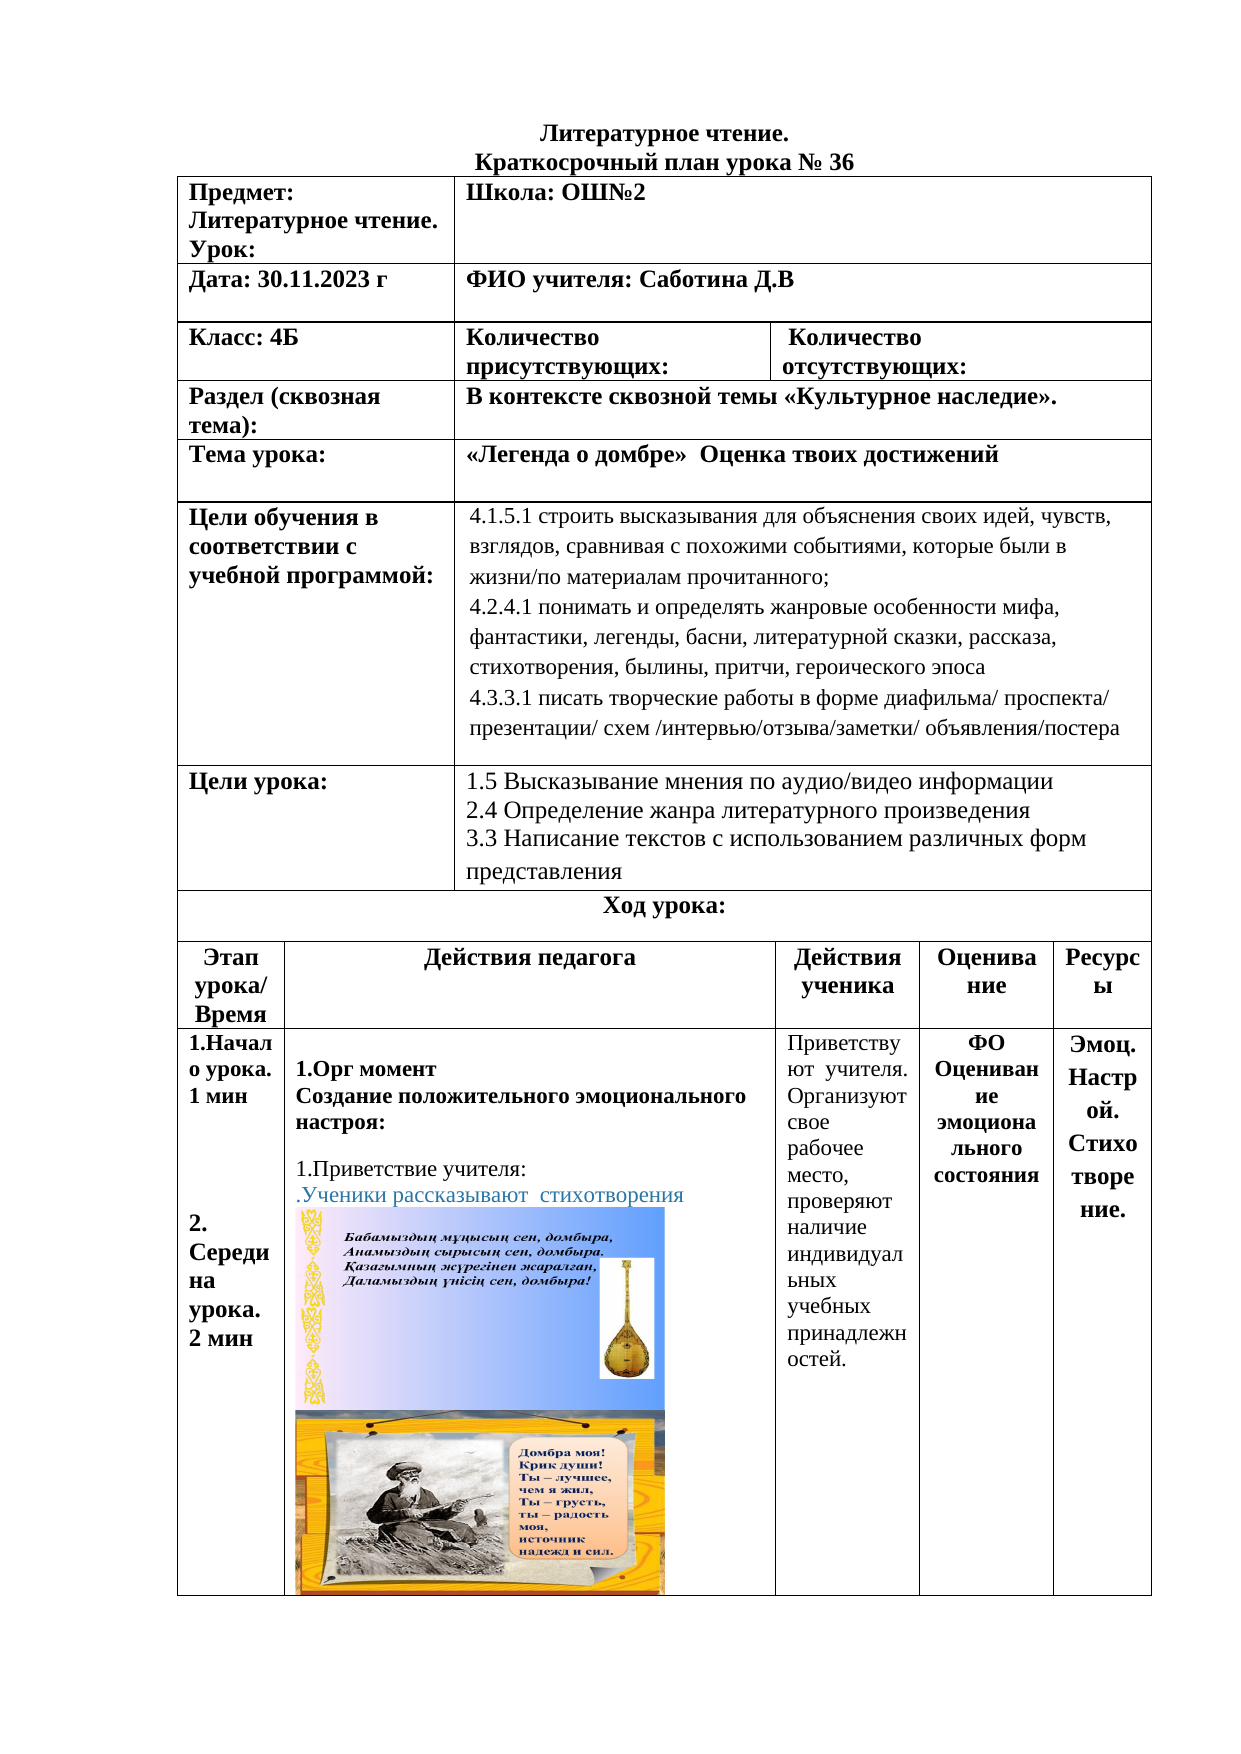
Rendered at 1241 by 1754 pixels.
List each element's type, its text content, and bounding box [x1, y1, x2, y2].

table_cell 1.Начало урока. 1 мин 2. Середина урока. 2 мин [178, 1029, 284, 1595]
table_cell Количество отсутствующих: [771, 323, 1151, 380]
table_cell Ресурсы [1054, 942, 1151, 1028]
table_cell Тема урока: [178, 440, 454, 501]
table_header Школа: ОШ№2 [455, 177, 1151, 263]
table_cell Этап урока/ Время [178, 942, 284, 1028]
table_cell Ход урока: [178, 891, 1151, 941]
table_header Предмет: Литературное чтение. Урок: [178, 177, 454, 263]
table_cell 1.5 Высказывание мнения по аудио/видео информации 2.4 Определение жанра литературного произведения 3.3 Написание текстов с использованием различных форм представления [455, 766, 1151, 889]
table_cell Действия ученика [776, 942, 919, 1028]
table_cell ФО Оценивание эмоционального состояния [920, 1029, 1053, 1595]
text Литературное чтение. [177, 118, 1152, 147]
table_cell Цели обучения в соответствии с учебной программой: [178, 503, 454, 765]
picture [295, 1207, 665, 1595]
table_cell В контексте сквозной темы «Культурное наследие». [455, 381, 1151, 438]
table_cell 4.1.5.1 строить высказывания для объяснения своих идей, чувств, взглядов, сравнивая с похожими событиями, которые были в жизни/по материалам прочитанного; 4.2.4.1 понимать и определять жанровые особенности мифа, фантастики, легенды, басни, литературной сказки, рассказа, стихотворения, былины, притчи, героического эпоса 4.3.3.1 писать творческие работы в форме диафильма/ проспекта/ презентации/ схем /интервью/отзыва/заметки/ объявления/постера [455, 503, 1151, 765]
text Краткосрочный план урока № 36 [177, 147, 1152, 176]
table_cell «Легенда о домбре» Оценка твоих достижений [455, 440, 1151, 501]
table_cell Класс: 4Б [178, 323, 454, 380]
table_cell Приветствуют учителя. Организуют свое рабочее место, проверяют наличие индивидуальных учебных принадлежностей. [776, 1029, 919, 1595]
table_cell Оценивание [920, 942, 1053, 1028]
table_cell Дата: 30.11.2023 г [178, 264, 454, 321]
table_cell Количество присутствующих: [455, 323, 770, 380]
table_cell ФИО учителя: Саботина Д.В [455, 264, 1151, 321]
table_cell 1.Орг момент Создание положительного эмоционального настроя: 1.Приветствие учителя: .Ученики рассказывают стихотворения [285, 1029, 775, 1595]
table_cell Раздел (сквозная тема): [178, 381, 454, 438]
table_cell Действия педагога [285, 942, 775, 1028]
table_cell Эмоц. Настрой. Стихотворение. [1054, 1029, 1151, 1595]
table_cell Цели урока: [178, 766, 454, 889]
